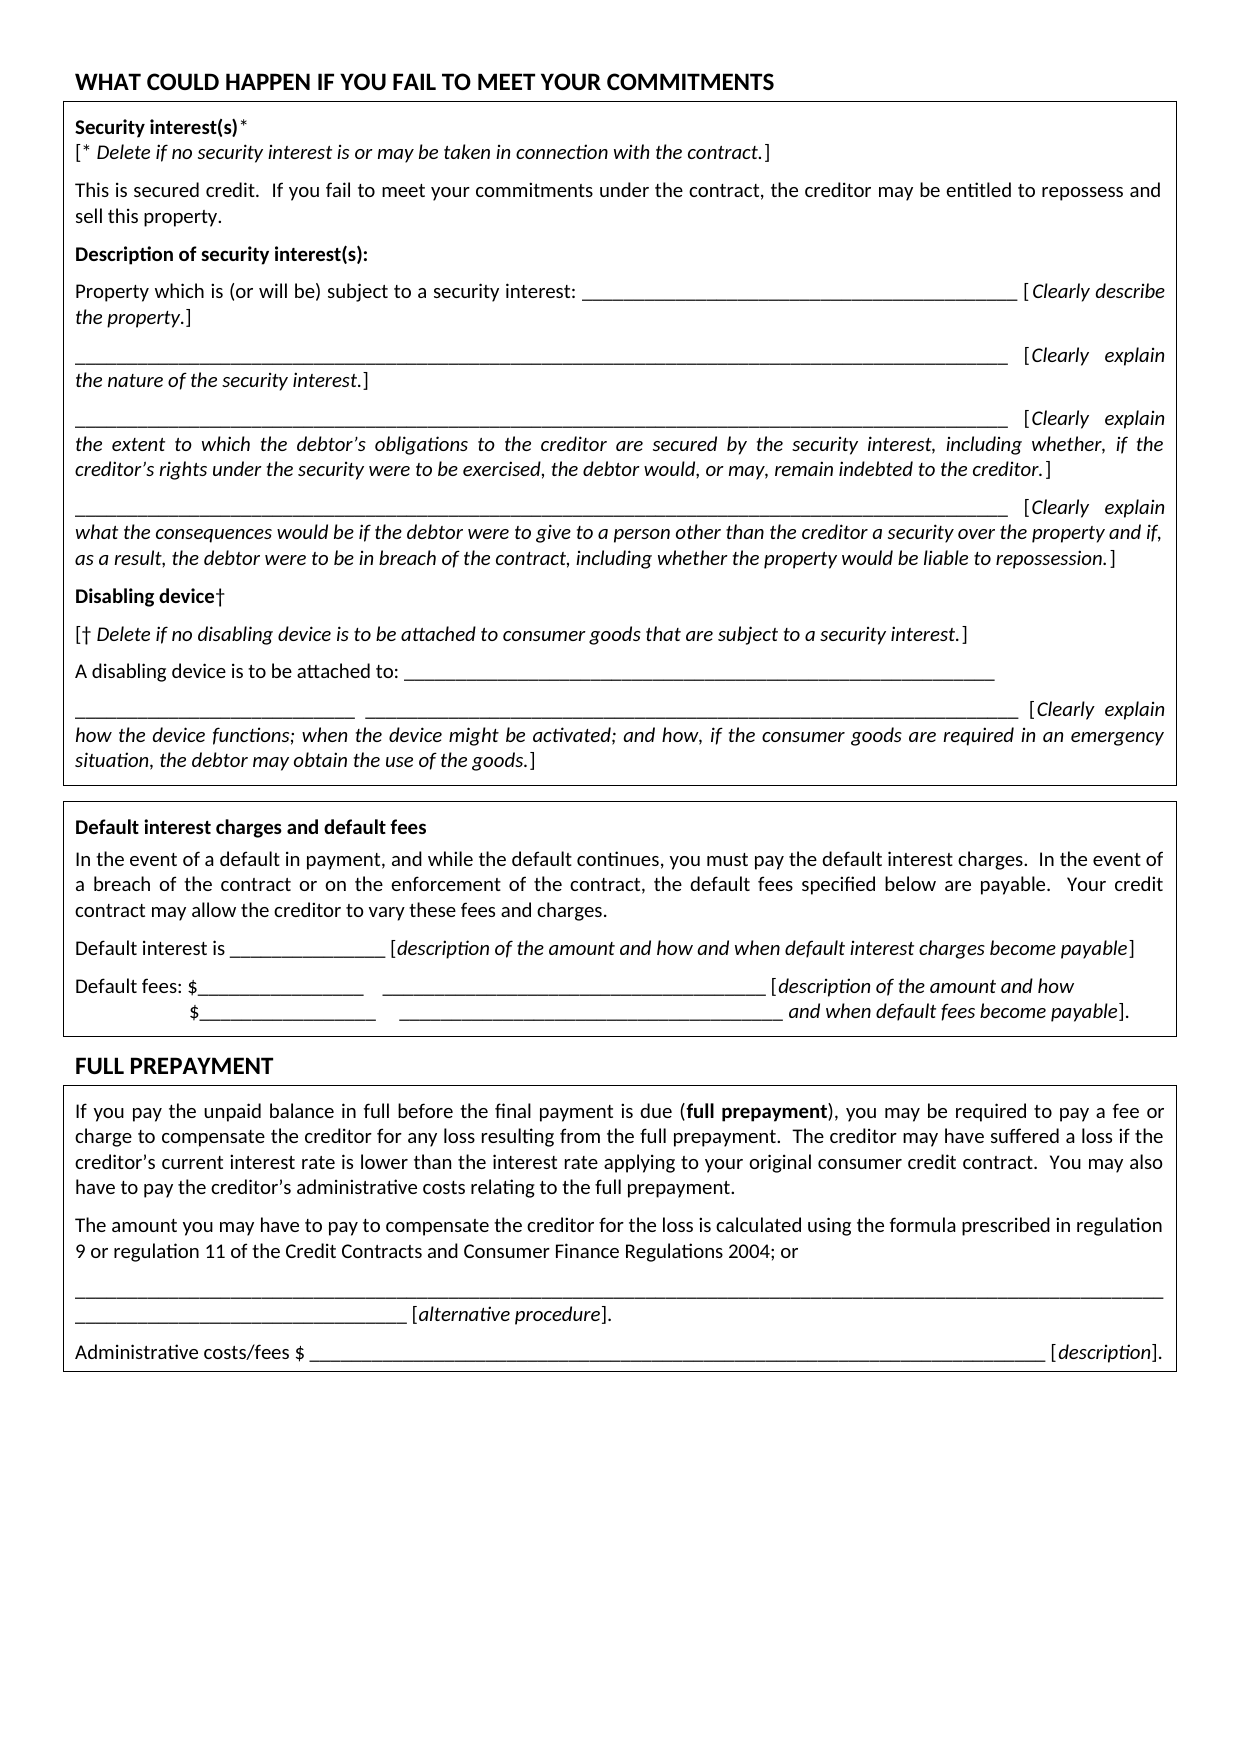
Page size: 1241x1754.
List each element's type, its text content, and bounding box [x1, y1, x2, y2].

text FULL PREPAYMENT [75, 1050, 1165, 1080]
table_header If you pay the unpaid balance in full before the final payment is due (full prepayment), you may be required to pay a fee or charge to compensate the creditor for any loss resulting from the full prepayment. The creditor may have suffered a loss if the creditor’s current interest rate is lower than the interest rate applying to your original consumer credit contract. You may also have to pay the creditor’s administrative costs relating to the full prepayment. The amount you may have to pay to compensate the creditor for the loss is calculated using the formula prescribed in regulation 9 or regulation 11 of the Credit Contracts and Consumer Finance Regulations 2004; or _________________________________________________________________________________________________________________________________________ [alternative procedure]. Administrative costs/fees $ _______________________________________________________________________ [description]. [64, 1086, 1176, 1371]
table_header Default interest charges and default fees In the event of a default in payment, and while the default continues, you must pay the default interest charges. In the event of a breach of the contract or on the enforcement of the contract, the default fees specified below are payable. Your credit contract may allow the creditor to vary these fees and charges. Default interest is _______________ [description of the amount and how and when default interest charges become payable] Default fees: $________________ _____________________________________ [description of the amount and how $_________________ _____________________________________ and when default fees become payable]. [64, 802, 1176, 1036]
table_header Security interest(s)* [* Delete if no security interest is or may be taken in connection with the contract.] This is secured credit. If you fail to meet your commitments under the contract, the creditor may be entitled to repossess and sell this property. Description of security interest(s): Property which is (or will be) subject to a security interest: __________________________________________ [Clearly describe the property.] __________________________________________________________________________________________ [Clearly explain the nature of the security interest.] __________________________________________________________________________________________ [Clearly explain the extent to which the debtor’s obligations to the creditor are secured by the security interest, including whether, if the creditor’s rights under the security were to be exercised, the debtor would, or may, remain indebted to the creditor.] __________________________________________________________________________________________ [Clearly explain what the consequences would be if the debtor were to give to a person other than the creditor a security over the property and if, as a result, the debtor were to be in breach of the contract, including whether the property would be liable to repossession.] Disabling device† [† Delete if no disabling device is to be attached to consumer goods that are subject to a security interest.] A disabling device is to be attached to: _________________________________________________________ ___________________________ _______________________________________________________________ [Clearly explain how the device functions; when the device might be activated; and how, if the consumer goods are required in an emergency situation, the debtor may obtain the use of the goods.] [64, 102, 1176, 785]
text WHAT COULD HAPPEN IF YOU FAIL TO MEET YOUR COMMITMENTS [75, 66, 1165, 96]
